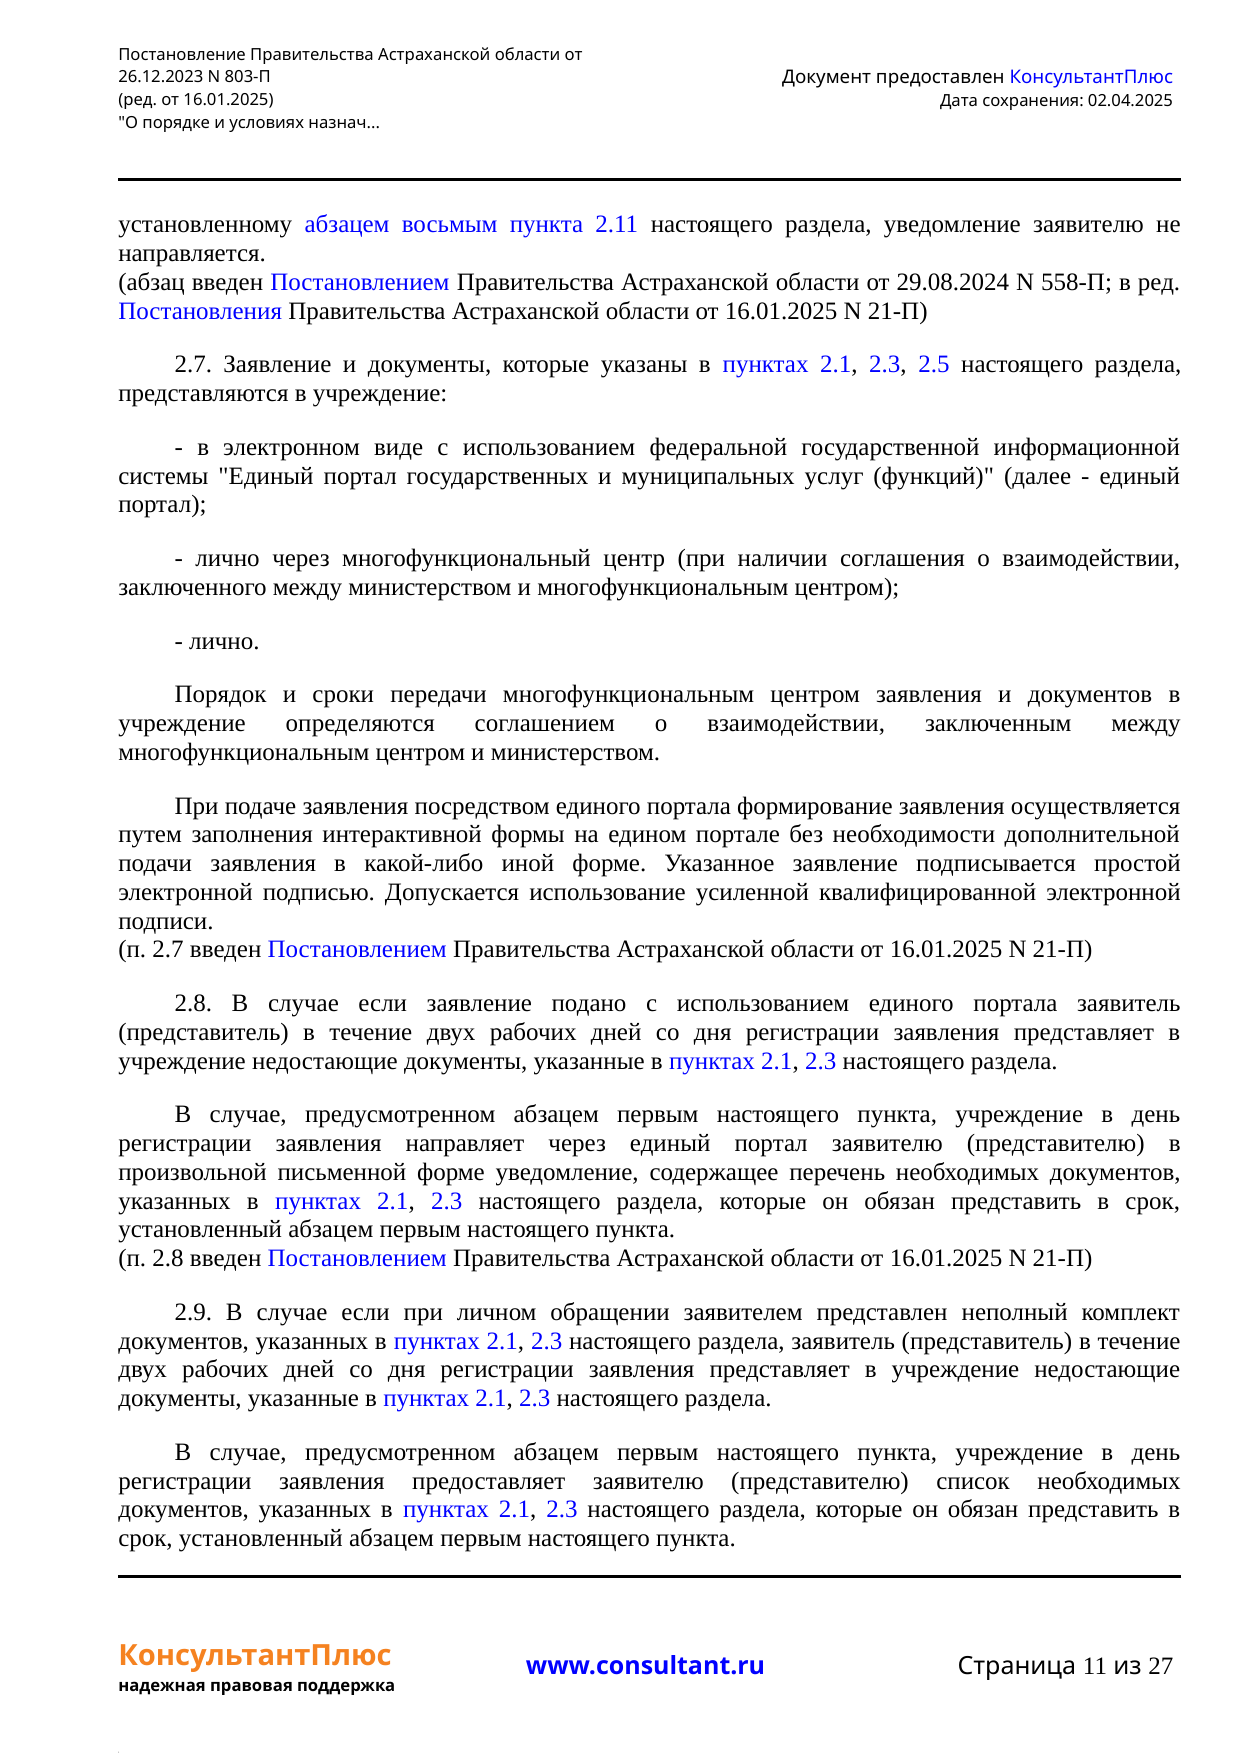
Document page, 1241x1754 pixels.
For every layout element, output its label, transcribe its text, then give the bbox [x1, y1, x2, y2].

text Порядок и сроки передачи многофункциональным центром заявления и документов в учреждение определяются соглашением о взаимодействии, заключенным между многофункциональным центром и министерством. [118, 679, 1181, 766]
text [118, 209, 1181, 267]
text (п. 2.8 введен Постановлением Правительства Астраханской области от 16.01.2025 N 21-П) [118, 1243, 1181, 1272]
text - лично. [118, 626, 1181, 654]
text 2.9. В случае если при личном обращении заявителем представлен неполный комплект документов, указанных в пунктах 2.1, 2.3 настоящего раздела, заявитель (представитель) в течение двух рабочих дней со дня регистрации заявления представляет в учреждение недостающие документы, указанные в пунктах 2.1, 2.3 настоящего раздела. [118, 1297, 1181, 1412]
text - в электронном виде с использованием федеральной государственной информационной системы "Единый портал государственных и муниципальных услуг (функций)" (далее - единый портал); [118, 432, 1181, 518]
text 2.7. Заявление и документы, которые указаны в пунктах 2.1, 2.3, 2.5 настоящего раздела, представляются в учреждение: [118, 349, 1181, 407]
text При подаче заявления посредством единого портала формирование заявления осуществляется путем заполнения интерактивной формы на едином портале без необходимости дополнительной подачи заявления в какой-либо иной форме. Указанное заявление подписывается простой электронной подписью. Допускается использование усиленной квалифицированной электронной подписи. [118, 791, 1181, 934]
text (абзац введен Постановлением Правительства Астраханской области от 29.08.2024 N 558-П; в ред. Постановления Правительства Астраханской области от 16.01.2025 N 21-П) [118, 267, 1181, 324]
text - лично через многофункциональный центр (при наличии соглашения о взаимодействии, заключенного между министерством и многофункциональным центром); [118, 543, 1181, 601]
text (п. 2.7 введен Постановлением Правительства Астраханской области от 16.01.2025 N 21-П) [118, 934, 1181, 963]
text 2.8. В случае если заявление подано с использованием единого портала заявитель (представитель) в течение двух рабочих дней со дня регистрации заявления представляет в учреждение недостающие документы, указанные в пунктах 2.1, 2.3 настоящего раздела. [118, 988, 1181, 1074]
text В случае, предусмотренном абзацем первым настоящего пункта, учреждение в день регистрации заявления предоставляет заявителю (представителю) список необходимых документов, указанных в пунктах 2.1, 2.3 настоящего раздела, которые он обязан представить в срок, установленный абзацем первым настоящего пункта. [118, 1437, 1181, 1552]
text В случае, предусмотренном абзацем первым настоящего пункта, учреждение в день регистрации заявления направляет через единый портал заявителю (представителю) в произвольной письменной форме уведомление, содержащее перечень необходимых документов, указанных в пунктах 2.1, 2.3 настоящего раздела, которые он обязан представить в срок, установленный абзацем первым настоящего пункта. [118, 1099, 1181, 1243]
